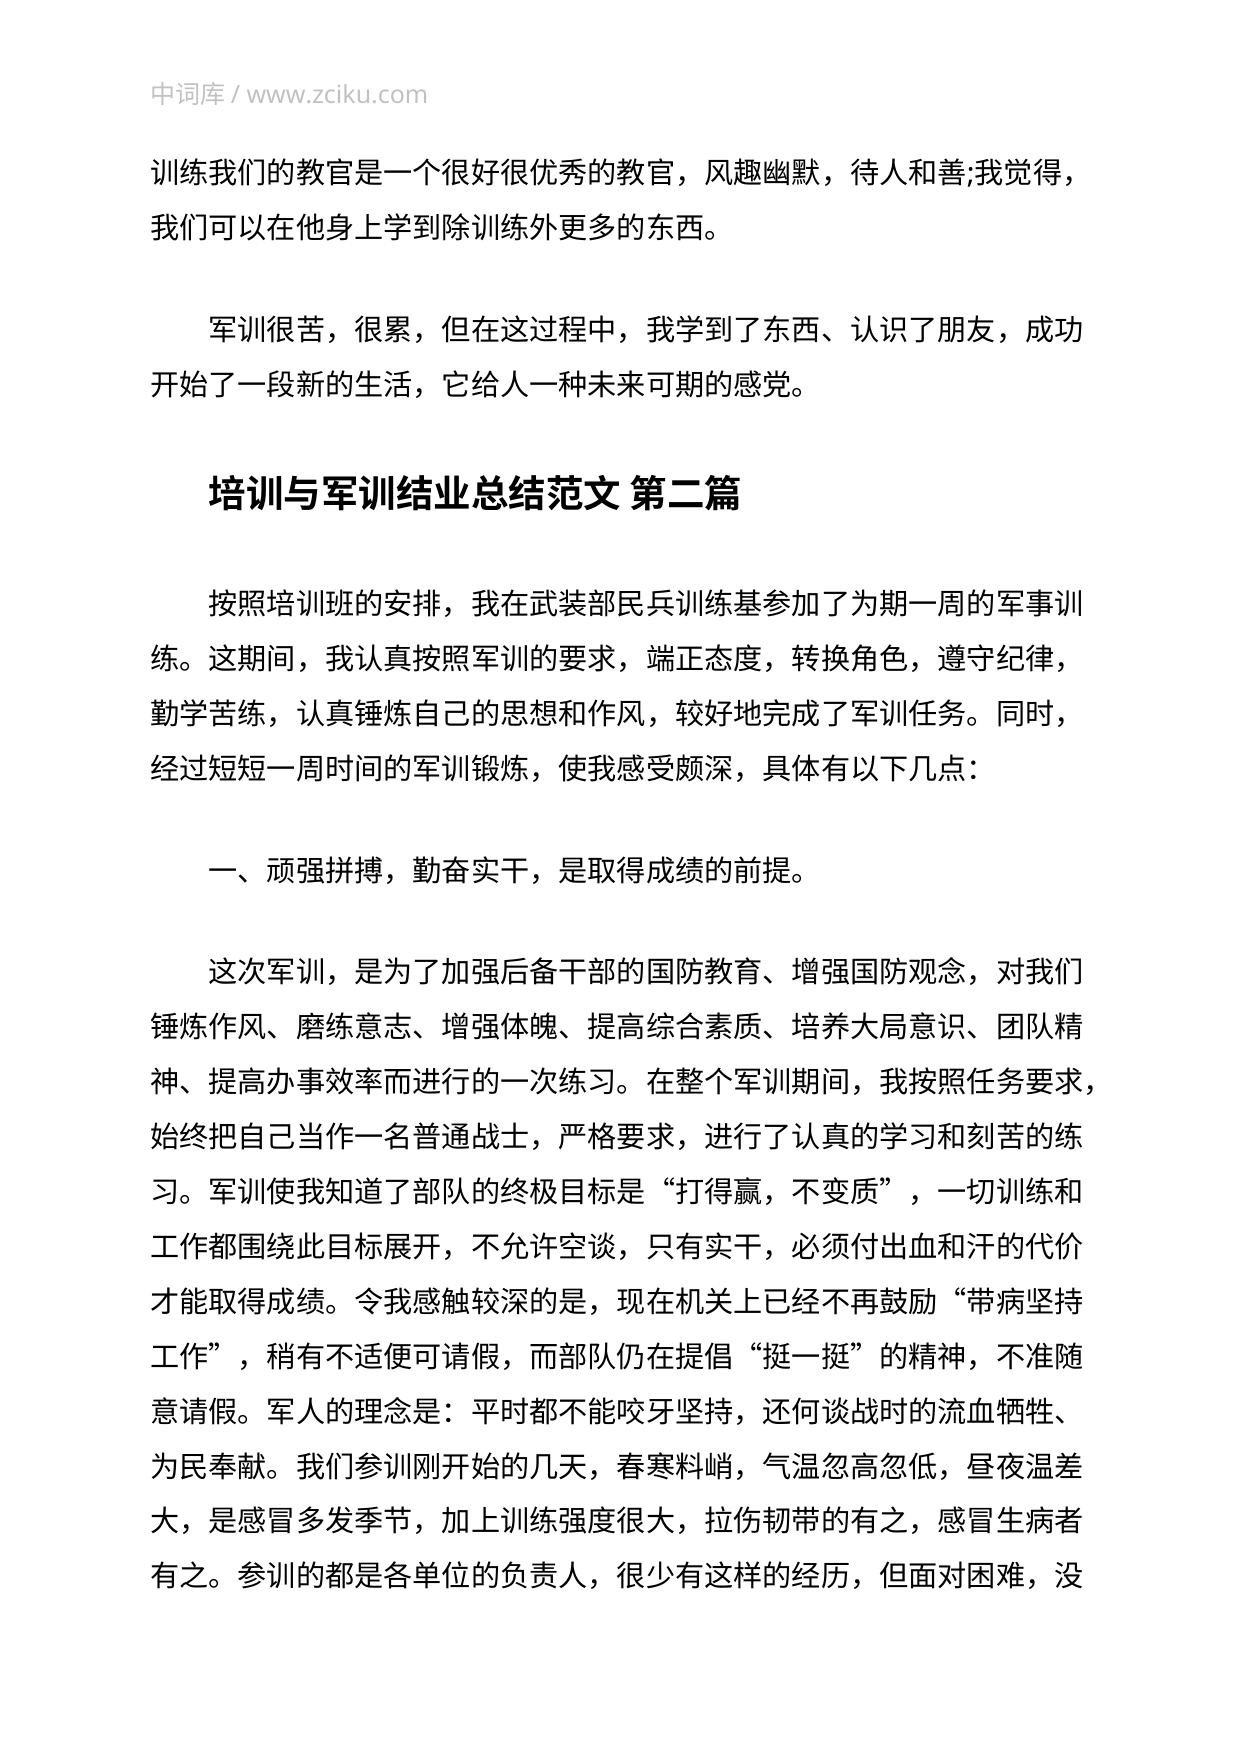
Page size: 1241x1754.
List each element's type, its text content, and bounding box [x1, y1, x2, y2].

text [150, 150, 1090, 247]
text 军训很苦，很累，但在这过程中，我学到了东西、认识了朋友，成功开始了一段新的生活，它给人一种未来可期的感党。 [150, 307, 1090, 404]
text 按照培训班的安排，我在武装部民兵训练基参加了为期一周的军事训练。这期间，我认真按照军训的要求，端正态度，转换角色，遵守纪律，勤学苦练，认真锤炼自己的思想和作风，较好地完成了军训任务。同时，经过短短一周时间的军训锻炼，使我感受颇深，具体有以下几点： [150, 581, 1090, 788]
text 培训与军训结业总结范文 第二篇 [150, 463, 1090, 518]
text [150, 949, 1090, 1595]
text 一、顽强拼搏，勤奋实干，是取得成绩的前提。 [150, 847, 1090, 889]
